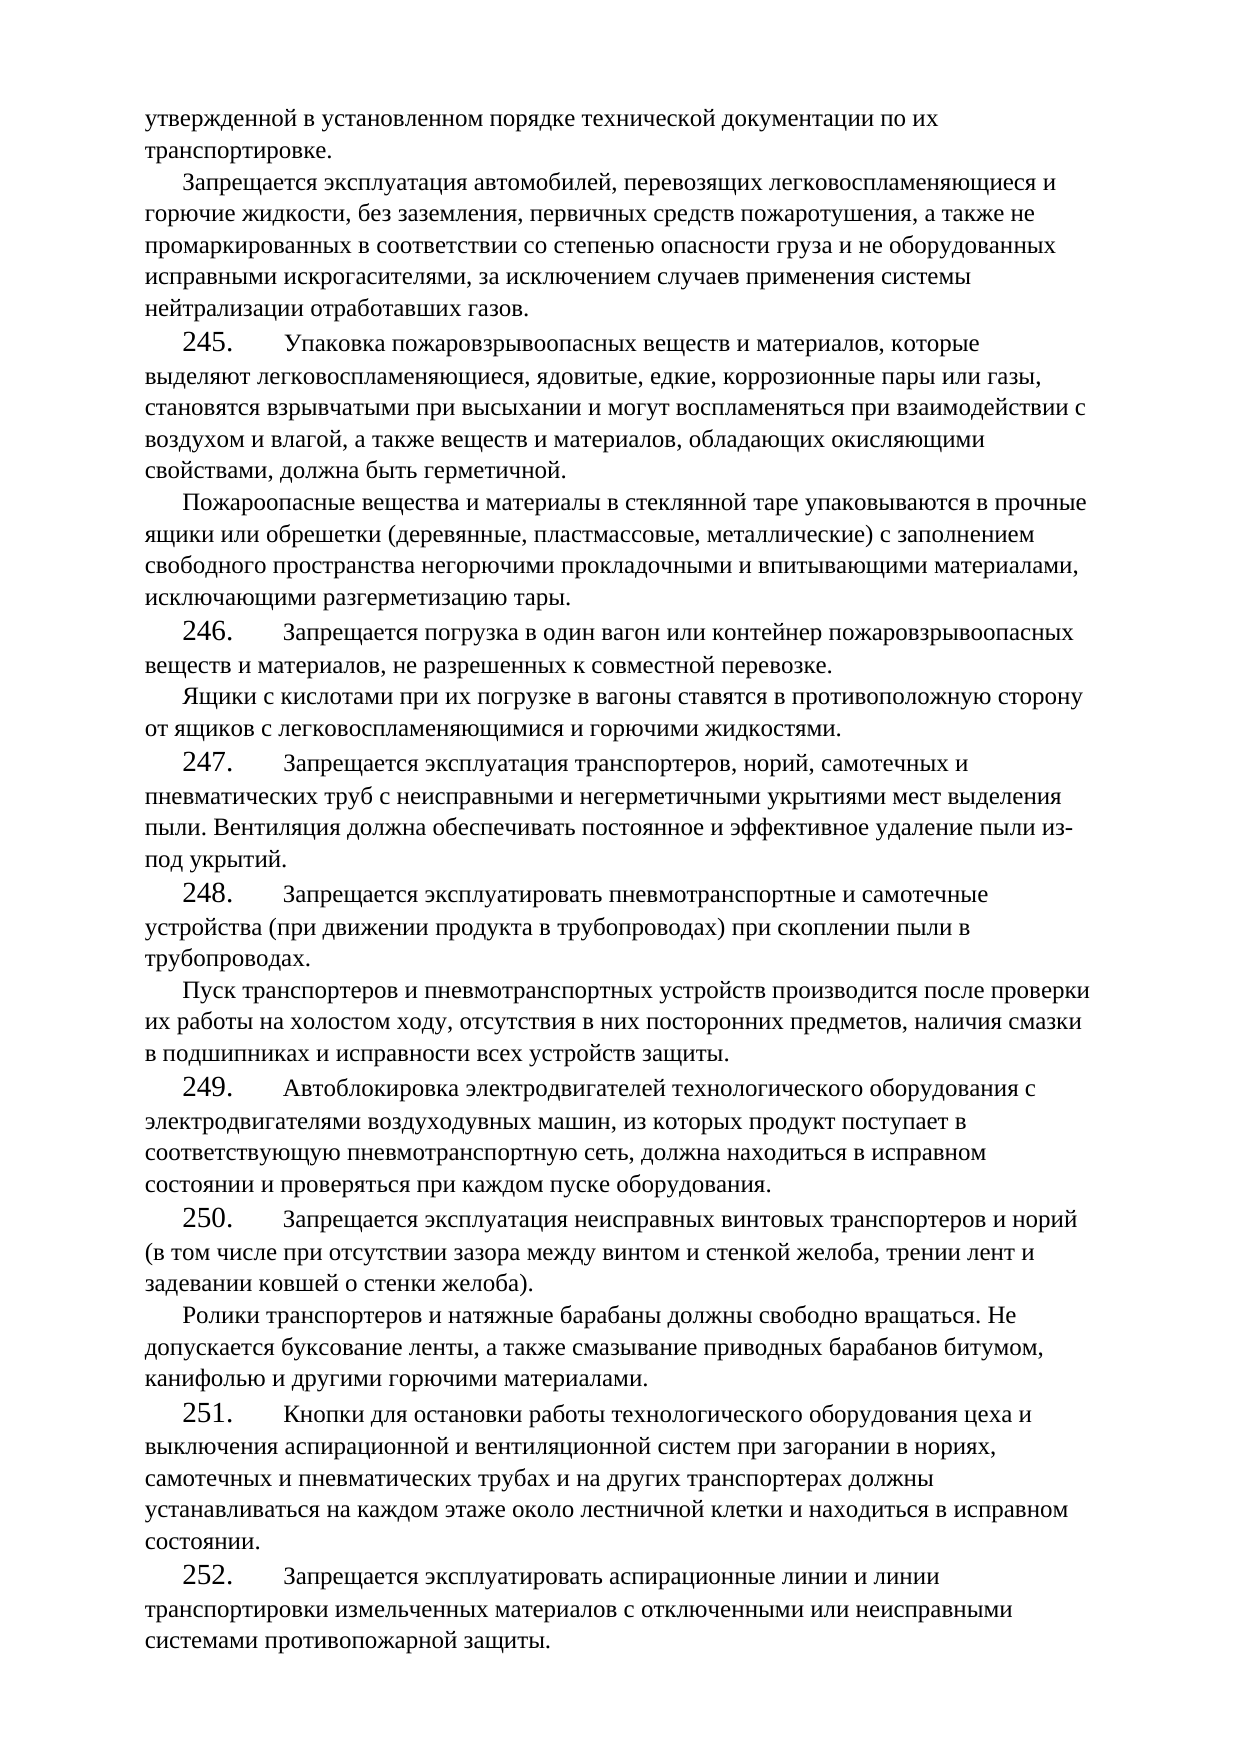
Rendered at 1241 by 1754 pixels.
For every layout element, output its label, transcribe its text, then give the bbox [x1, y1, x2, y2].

list Автоблокировка электродвигателей технологического оборудования с электродвигателями воздуходувных машин, из которых продукт поступает в соответствующую пневмотранспортную сеть, должна находиться в исправном состоянии и проверяться при каждом пуске оборудования. [144, 1069, 1091, 1198]
text Запрещается эксплуатация автомобилей, перевозящих легковоспламеняющиеся и горючие жидкости, без заземления, первичных средств пожаротушения, а также не промаркированных в соответствии со степенью опасности груза и не оборудованных исправными искрогасителями, за исключением случаев применения системы нейтрализации отработавших газов. [144, 167, 1091, 322]
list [144, 103, 1091, 164]
list Запрещается эксплуатировать аспирационные линии и линии транспортировки измельченных материалов с отключенными или неисправными системами противопожарной защиты. [144, 1557, 1091, 1654]
list Запрещается эксплуатация транспортеров, норий, самотечных и пневматических труб с неисправными и негерметичными укрытиями мест выделения пыли. Вентиляция должна обеспечивать постоянное и эффективное удаление пыли из-под укрытий. [144, 744, 1091, 873]
text Пуск транспортеров и пневмотранспортных устройств производится после проверки их работы на холостом ходу, отсутствия в них посторонних предметов, наличия смазки в подшипниках и исправности всех устройств защиты. [144, 975, 1091, 1067]
list Упаковка пожаровзрывоопасных веществ и материалов, которые выделяют легковоспламеняющиеся, ядовитые, едкие, коррозионные пары или газы, становятся взрывчатыми при высыхании и могут воспламеняться при взаимодействии с воздухом и влагой, а также веществ и материалов, обладающих окисляющими свойствами, должна быть герметичной. [144, 324, 1091, 484]
list Запрещается эксплуатировать пневмотранспортные и самотечные устройства (при движении продукта в трубопроводах) при скоплении пыли в трубопроводах. [144, 875, 1091, 972]
list Запрещается погрузка в один вагон или контейнер пожаровзрывоопасных веществ и материалов, не разрешенных к совместной перевозке. [144, 613, 1091, 678]
list Запрещается эксплуатация неисправных винтовых транспортеров и норий (в том числе при отсутствии зазора между винтом и стенкой желоба, трении лент и задевании ковшей о стенки желоба). [144, 1201, 1091, 1297]
list Кнопки для остановки работы технологического оборудования цеха и выключения аспирационной и вентиляционной систем при загорании в нориях, самотечных и пневматических трубах и на других транспортерах должны устанавливаться на каждом этаже около лестничной клетки и находиться в исправном состоянии. [144, 1395, 1091, 1554]
text Пожароопасные вещества и материалы в стеклянной таре упаковываются в прочные ящики или обрешетки (деревянные, пластмассовые, металлические) с заполнением свободного пространства негорючими прокладочными и впитывающими материалами, исключающими разгерметизацию тары. [144, 487, 1091, 611]
text Ролики транспортеров и натяжные барабаны должны свободно вращаться. Не допускается буксование ленты, а также смазывание приводных барабанов битумом, канифолью и другими горючими материалами. [144, 1300, 1091, 1392]
text Ящики с кислотами при их погрузке в вагоны ставятся в противоположную сторону от ящиков с легковоспламеняющимися и горючими жидкостями. [144, 681, 1091, 742]
